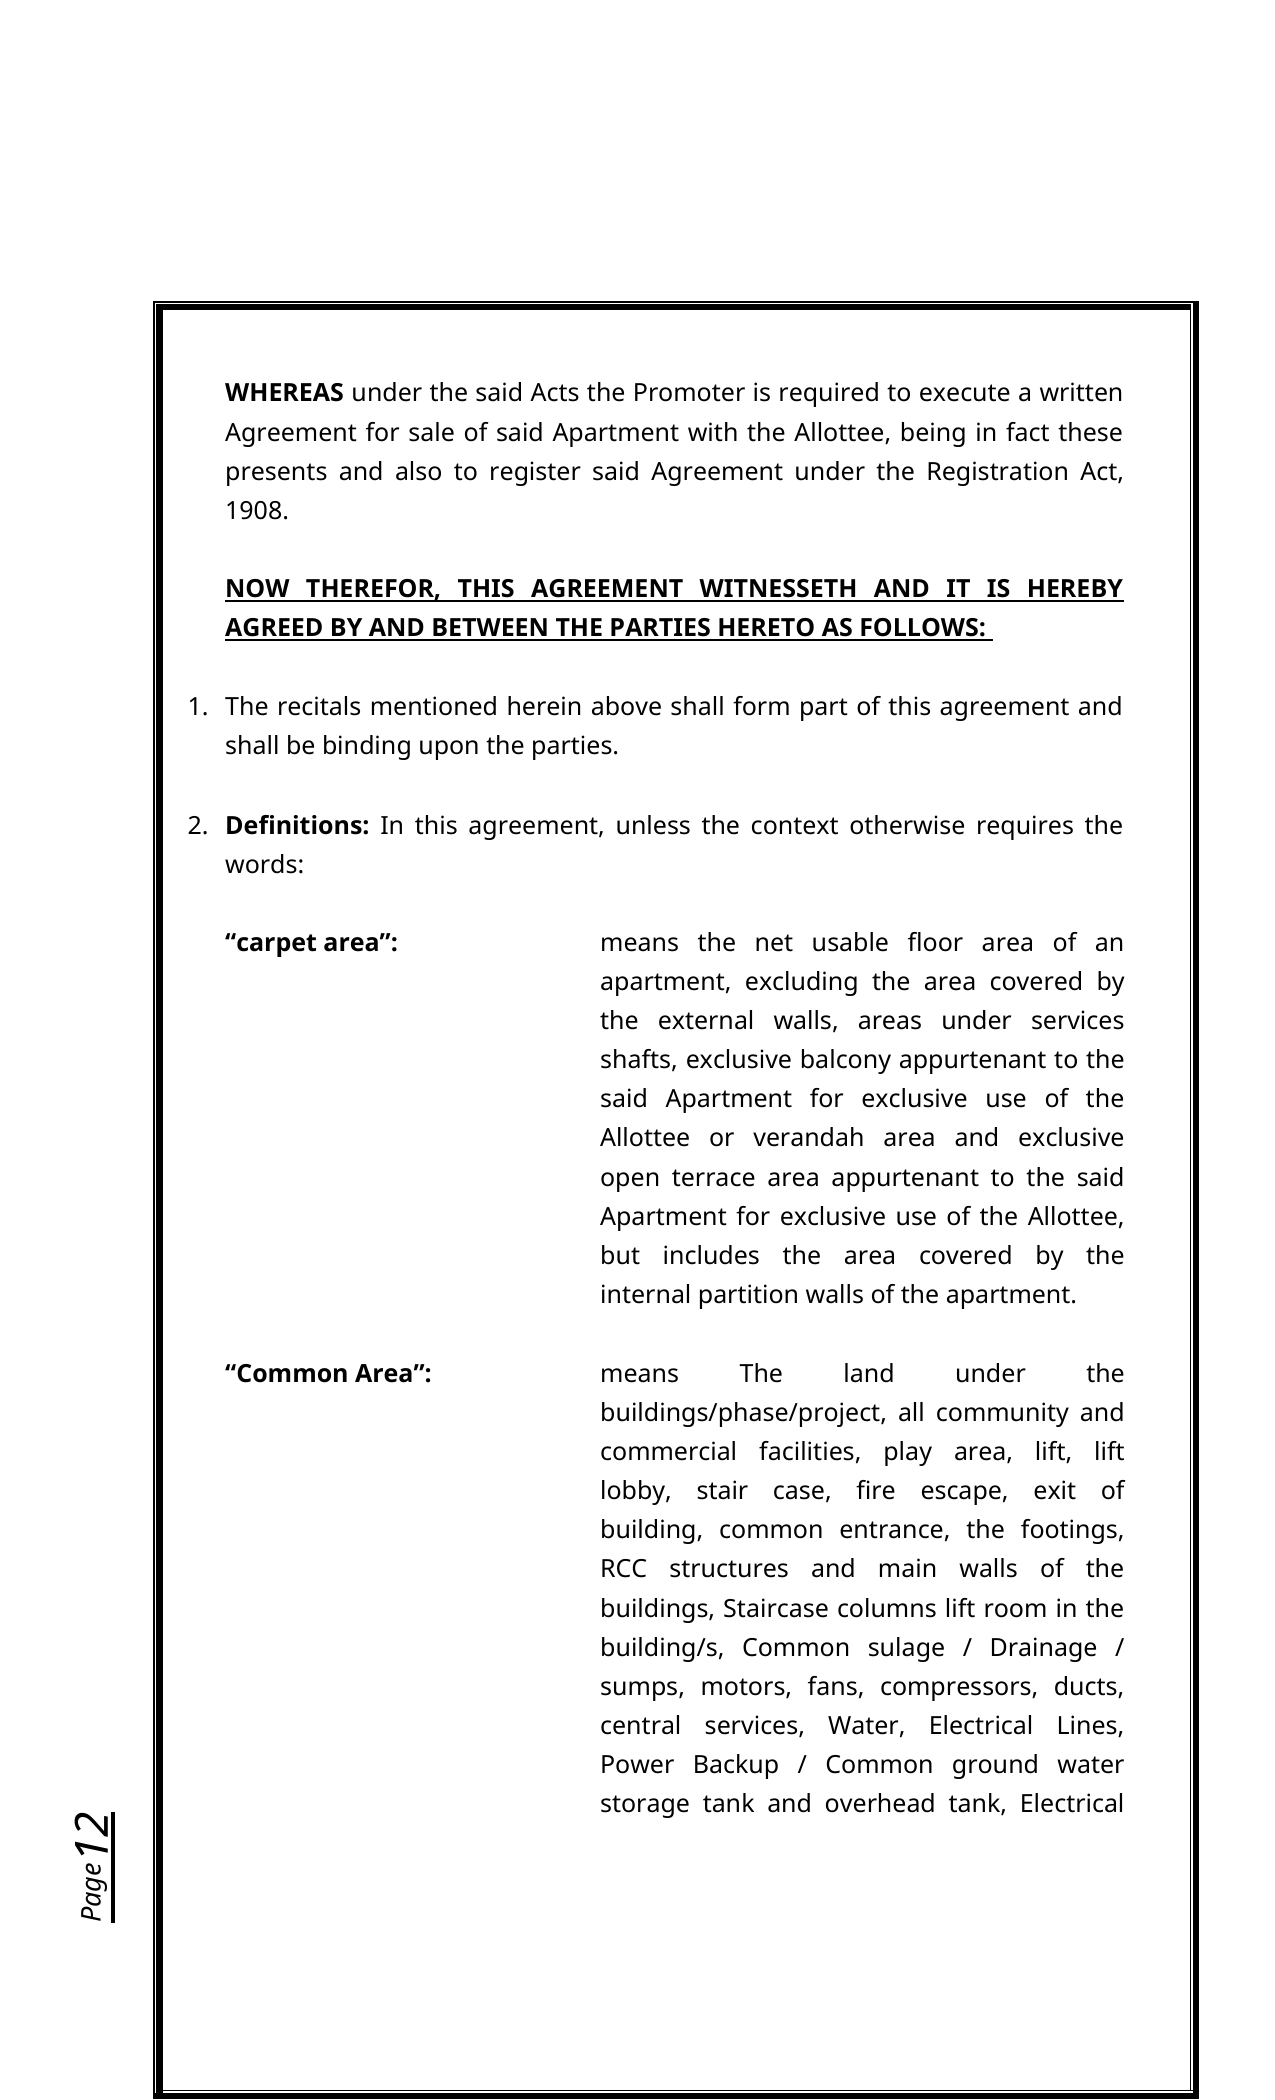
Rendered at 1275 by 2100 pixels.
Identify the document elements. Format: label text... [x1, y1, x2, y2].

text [225, 1355, 1125, 1820]
list Definitions: In this agreement, unless the context otherwise requires the words: [187, 807, 1124, 881]
text NOW THEREFOR, THIS AGREEMENT WITNESSETH AND IT IS HEREBY AGREED BY AND BETWEEN THE PARTIES HERETO AS FOLLOWS: [225, 571, 1124, 600]
text “carpet area”: means the net usable floor area of an apartment, excluding the area covered by the external walls, areas under services shafts, exclusive balcony appurtenant to the said Apartment for exclusive use of the Allottee or verandah area and exclusive open terrace area appurtenant to the said Apartment for exclusive use of the Allottee, but includes the area covered by the internal partition walls of the apartment. [225, 924, 1125, 1311]
text NOW THEREFOR, THIS AGREEMENT WITNESSETH AND IT IS HEREBY AGREED BY AND BETWEEN THE PARTIES HERETO AS FOLLOWS: [225, 602, 1124, 644]
list The recitals mentioned herein above shall form part of this agreement and shall be binding upon the parties. [187, 689, 1124, 762]
text WHEREAS under the said Acts the Promoter is required to execute a written Agreement for sale of said Apartment with the Allottee, being in fact these presents and also to register said Agreement under the Registration Act, 1908. [225, 375, 1125, 527]
